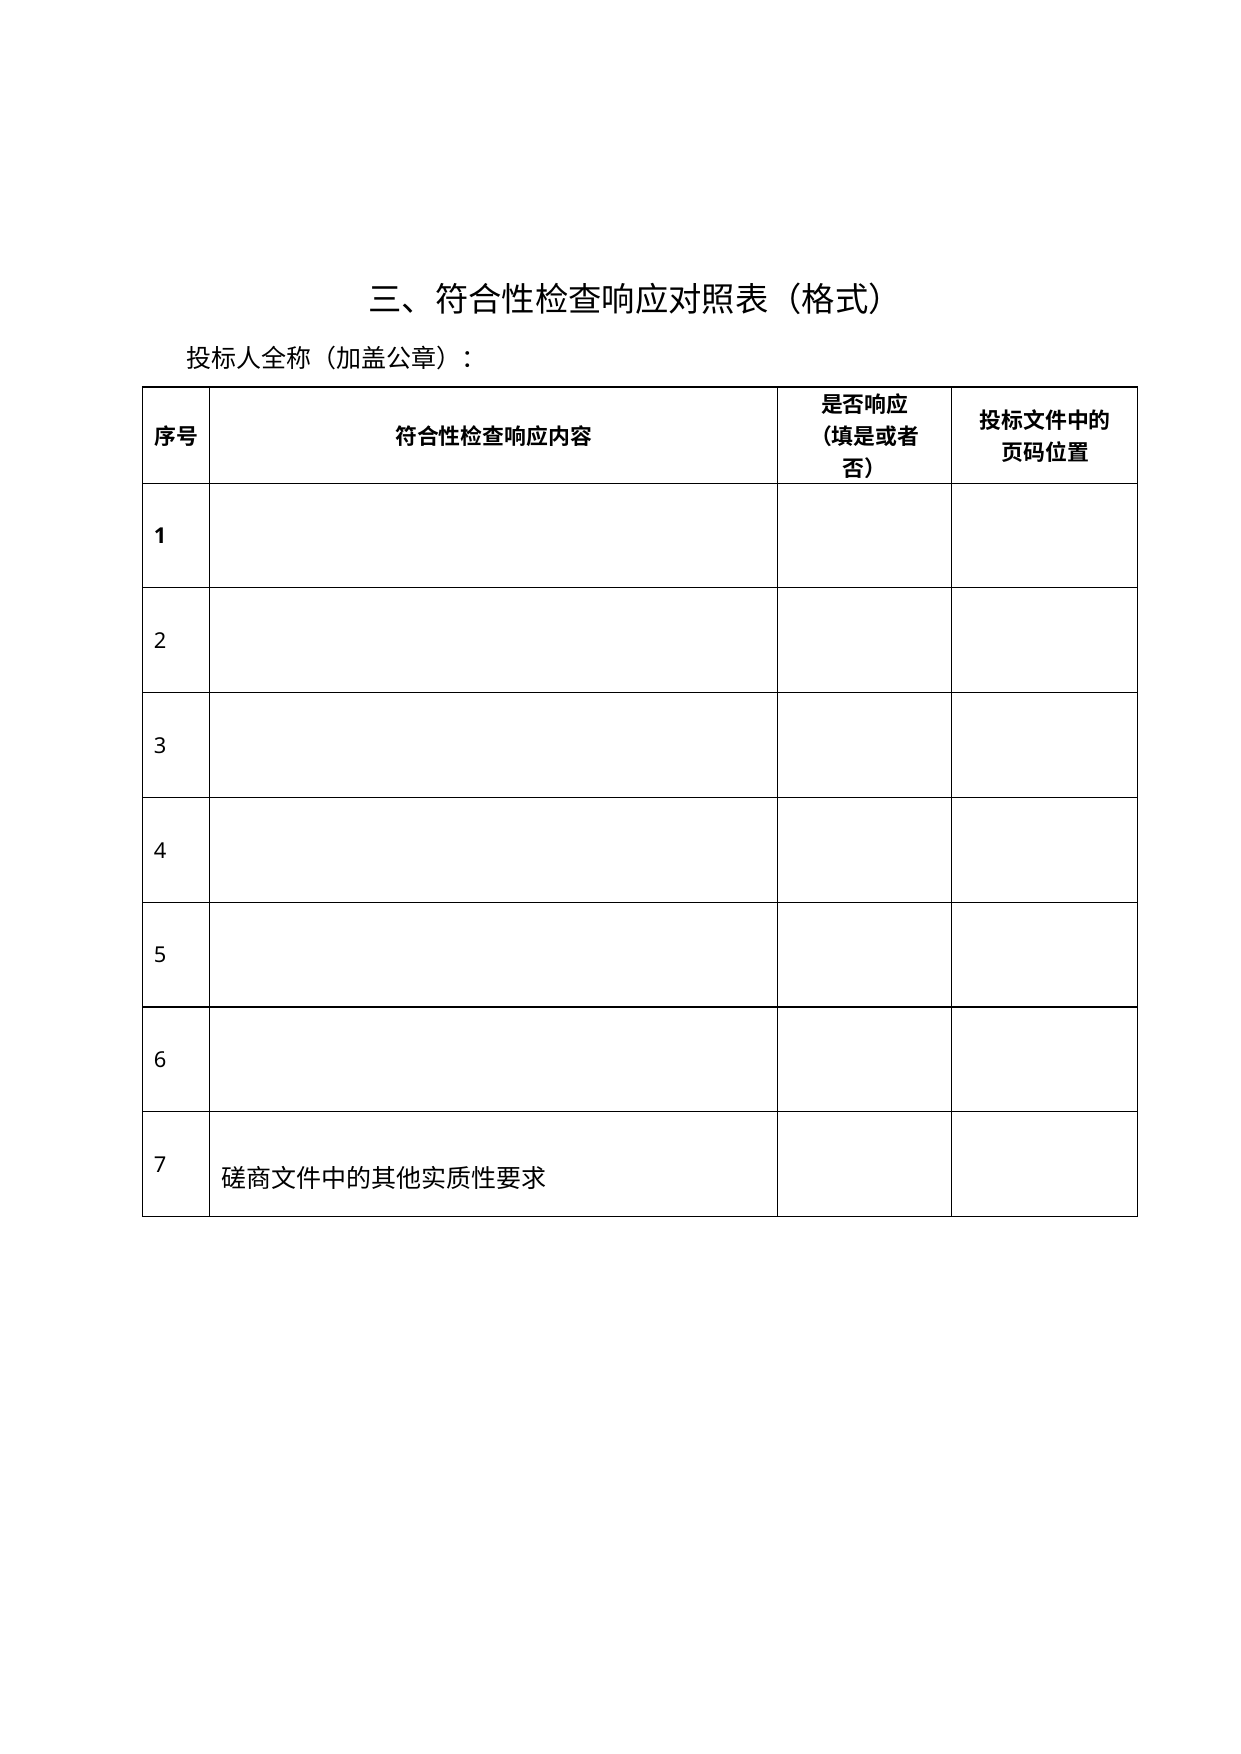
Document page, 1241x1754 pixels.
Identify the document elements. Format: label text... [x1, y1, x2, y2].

table_cell [210, 588, 777, 692]
table_cell [952, 484, 1137, 587]
text 投标人全称（加盖公章）： [153, 326, 1116, 386]
table_cell [210, 693, 777, 797]
table_cell 7 [143, 1112, 209, 1216]
table_cell [210, 484, 777, 587]
table_cell [210, 798, 777, 902]
table_cell 磋商文件中的其他实质性要求 [210, 1112, 777, 1216]
table_header 投标文件中的 页码位置 [952, 388, 1137, 482]
table_cell 2 [143, 588, 209, 692]
table_cell [210, 903, 777, 1006]
table_cell 6 [143, 1008, 209, 1111]
table_cell [952, 1112, 1137, 1216]
table_cell [778, 588, 951, 692]
table_cell [778, 484, 951, 587]
table_cell [778, 798, 951, 902]
table_cell [778, 1008, 951, 1111]
table_cell [952, 693, 1137, 797]
table_cell [952, 588, 1137, 692]
table_header 符合性检查响应内容 [210, 388, 777, 482]
table_header 序号 [143, 388, 209, 482]
table_header 是否响应 （填是或者否） [778, 388, 951, 482]
table_cell 3 [143, 693, 209, 797]
table_cell [210, 1008, 777, 1111]
table_cell [952, 903, 1137, 1006]
table_cell 1 [143, 484, 209, 587]
table_cell [778, 903, 951, 1006]
table_cell [778, 693, 951, 797]
table_cell 5 [143, 903, 209, 1006]
table_cell [952, 1008, 1137, 1111]
table_cell [778, 1112, 951, 1216]
table_cell 4 [143, 798, 209, 902]
table_cell [952, 798, 1137, 902]
text 三、符合性检查响应对照表（格式） [153, 273, 1116, 321]
